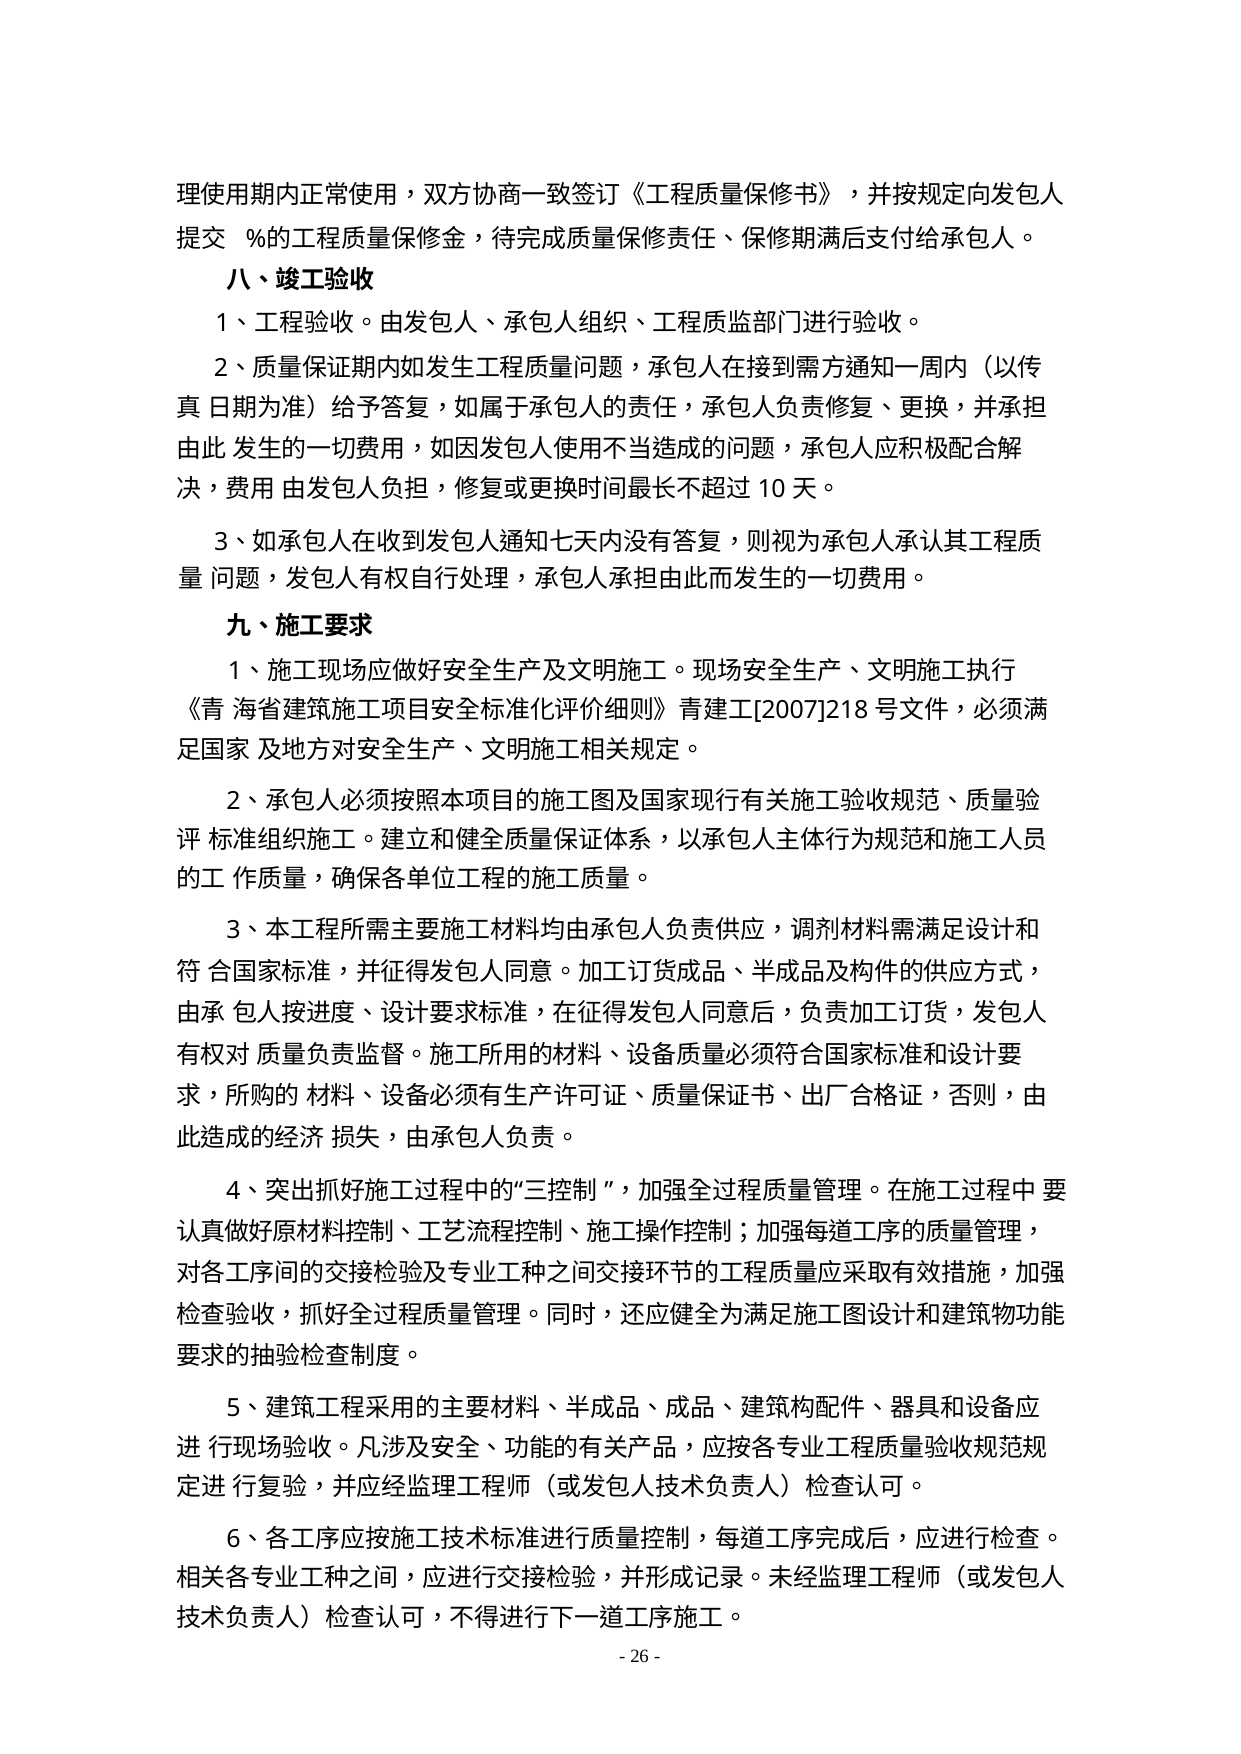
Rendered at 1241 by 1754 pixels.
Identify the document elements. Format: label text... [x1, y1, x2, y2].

text 八、竣工验收 [226, 264, 1072, 295]
text 理使用期内正常使用，双方协商一致签订《工程质量保修书》，并按规定向发包人 提交 %的工程质量保修金，待完成质量保修责任、保修期满后支付给承包人。 [176, 177, 1065, 254]
text 1、施工现场应做好安全生产及文明施工。现场安全生产、文明施工执行《青 海省建筑施工项目安全标准化评价细则》青建工[2007]218 号文件，必须满足国家 及地方对安全生产、文明施工相关规定。 [176, 653, 1065, 765]
text 九、施工要求 [226, 610, 1072, 641]
text 4、突出抓好施工过程中的“三控制 ”，加强全过程质量管理。在施工过程中 要认真做好原材料控制、工艺流程控制、施工操作控制；加强每道工序的质量管理， 对各工序间的交接检验及专业工种之间交接环节的工程质量应采取有效措施，加强 检查验收，抓好全过程质量管理。同时，还应健全为满足施工图设计和建筑物功能 要求的抽验检查制度。 [176, 1173, 1072, 1371]
text 2、质量保证期内如发生工程质量问题，承包人在接到需方通知一周内（以传真 日期为准）给予答复，如属于承包人的责任，承包人负责修复、更换，并承担由此 发生的一切费用，如因发包人使用不当造成的问题，承包人应积极配合解决，费用 由发包人负担，修复或更换时间最长不超过 10 天。 [176, 349, 1065, 505]
text 2、承包人必须按照本项目的施工图及国家现行有关施工验收规范、质量验评 标准组织施工。建立和健全质量保证体系，以承包人主体行为规范和施工人员的工 作质量，确保各单位工程的施工质量。 [176, 782, 1065, 895]
text 1、工程验收。由发包人、承包人组织、工程质监部门进行验收。 [215, 307, 1072, 338]
text 3、如承包人在收到发包人通知七天内没有答复，则视为承包人承认其工程质量 问题，发包人有权自行处理，承包人承担由此而发生的一切费用。 [179, 523, 1065, 595]
text 5、建筑工程采用的主要材料、半成品、成品、建筑构配件、器具和设备应进 行现场验收。凡涉及安全、功能的有关产品，应按各专业工程质量验收规范规定进 行复验，并应经监理工程师（或发包人技术负责人）检查认可。 [176, 1390, 1065, 1503]
text 3、本工程所需主要施工材料均由承包人负责供应，调剂材料需满足设计和符 合国家标准，并征得发包人同意。加工订货成品、半成品及构件的供应方式，由承 包人按进度、设计要求标准，在征得发包人同意后，负责加工订货，发包人有权对 质量负责监督。施工所用的材料、设备质量必须符合国家标准和设计要求，所购的 材料、设备必须有生产许可证、质量保证书、出厂合格证，否则，由此造成的经济 损失，由承包人负责。 [176, 912, 1065, 1153]
text 6、各工序应按施工技术标准进行质量控制，每道工序完成后，应进行检查。 相关各专业工种之间，应进行交接检验，并形成记录。未经监理工程师（或发包人 技术负责人）检查认可，不得进行下一道工序施工。 [176, 1520, 1065, 1633]
